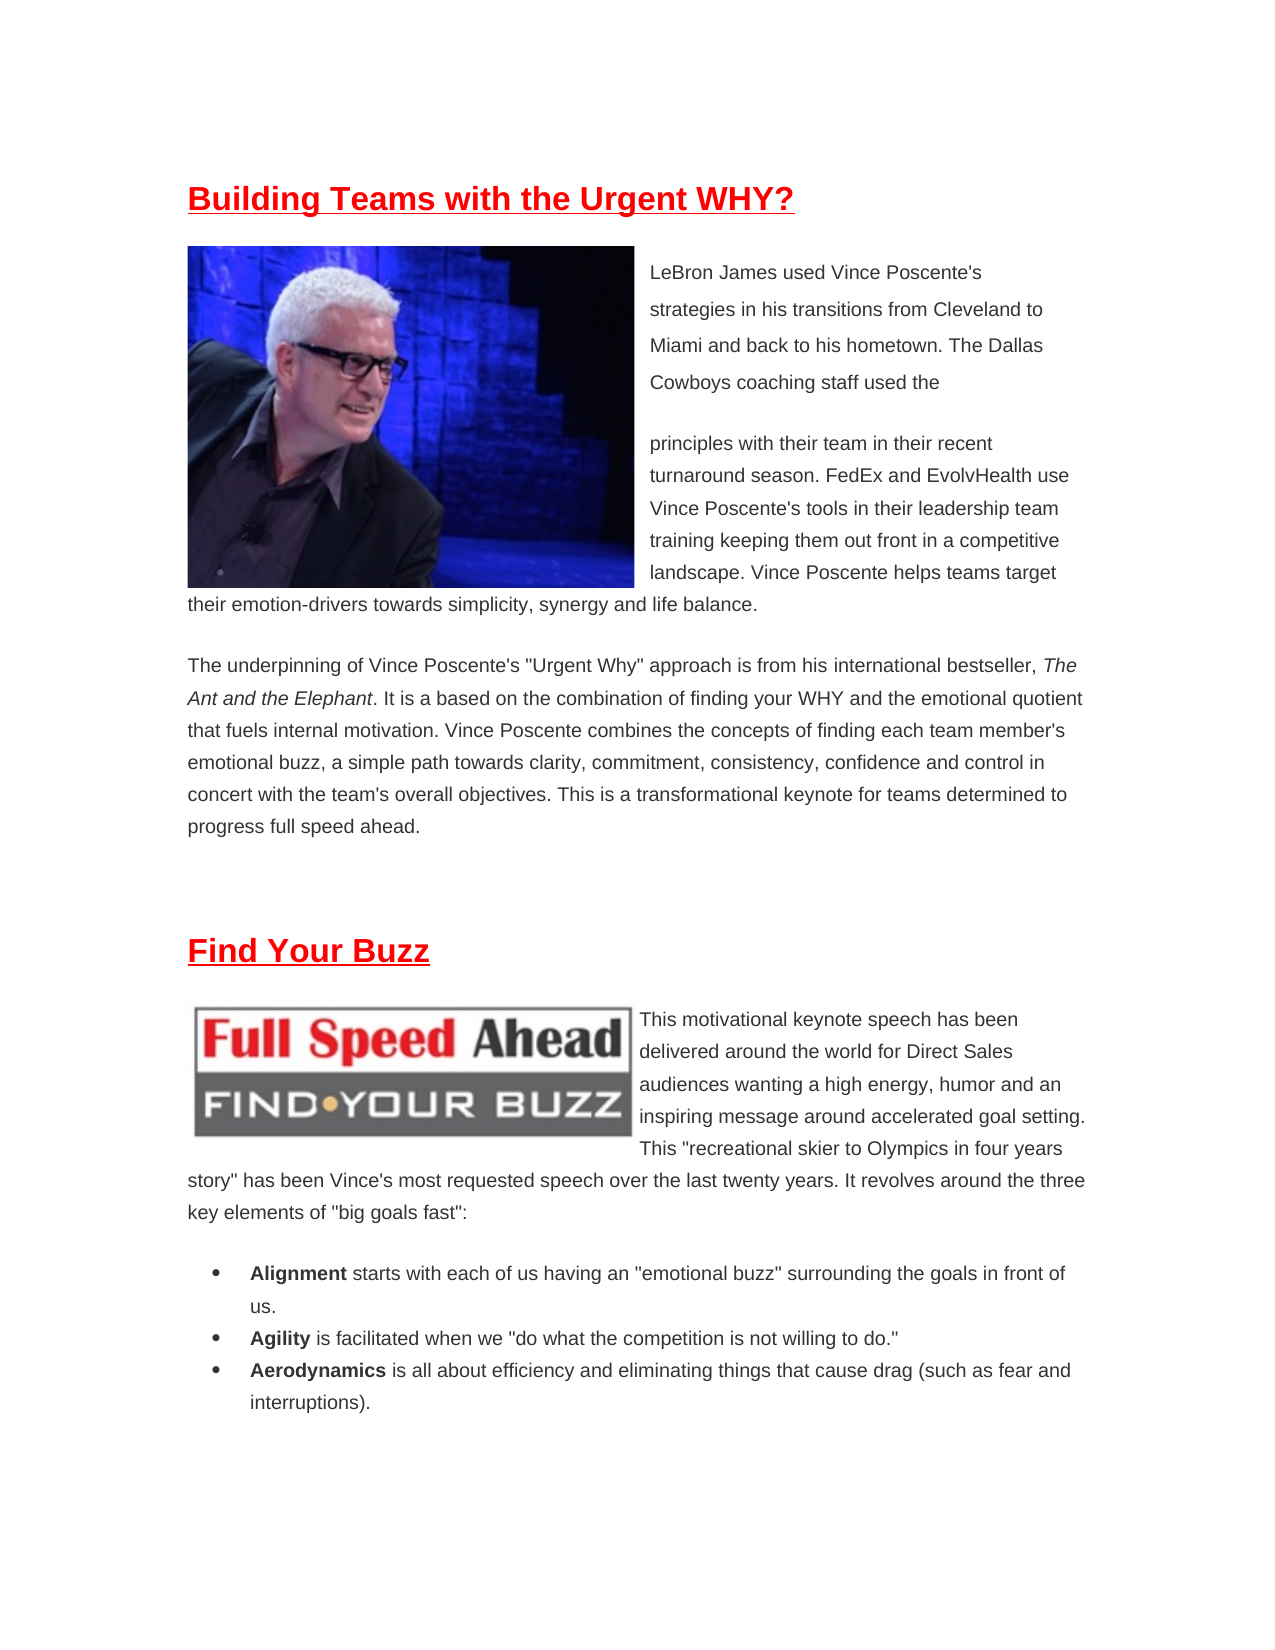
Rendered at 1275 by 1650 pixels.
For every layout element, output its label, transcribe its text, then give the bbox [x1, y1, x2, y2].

picture [187, 246, 635, 588]
picture [187, 998, 639, 1146]
text Building Teams with the Urgent WHY? [187, 179, 1087, 218]
list Alignment starts with each of us having an "emotional buzz" surrounding the goals in front of us. [212, 1253, 1087, 1317]
list Aerodynamics is all about efficiency and eliminating things that cause drag (such as fear and interruptions). [212, 1349, 1087, 1414]
list Agility is facilitated when we "do what the competition is not willing to do." [212, 1317, 1087, 1349]
subtitle Find Your Buzz [187, 928, 1087, 969]
text The underpinning of Vince Poscente's "Urgent Why" approach is from his international bestseller, The Ant and the Elephant. It is a based on the combination of finding your WHY and the emotional quotient that fuels internal motivation. Vince Poscente combines the concepts of finding each team member's emotional buzz, a simple path towards clarity, commitment, consistency, confidence and control in concert with the team's overall objectives. This is a transformational keynote for teams determined to progress full speed ahead. [187, 645, 1087, 838]
subtitle LeBron James used Vince Poscente's strategies in his transitions from Cleveland to Miami and back to his hometown. The Dallas Cowboys coaching staff used the [635, 247, 1087, 393]
text principles with their team in their recent turnaround season. FedEx and EvolvHealth use Vince Poscente's tools in their leadership team training keeping them out front in a competitive landscape. Vince Poscente helps teams target their emotion-drivers towards simplicity, synergy and life balance. [187, 423, 1087, 616]
